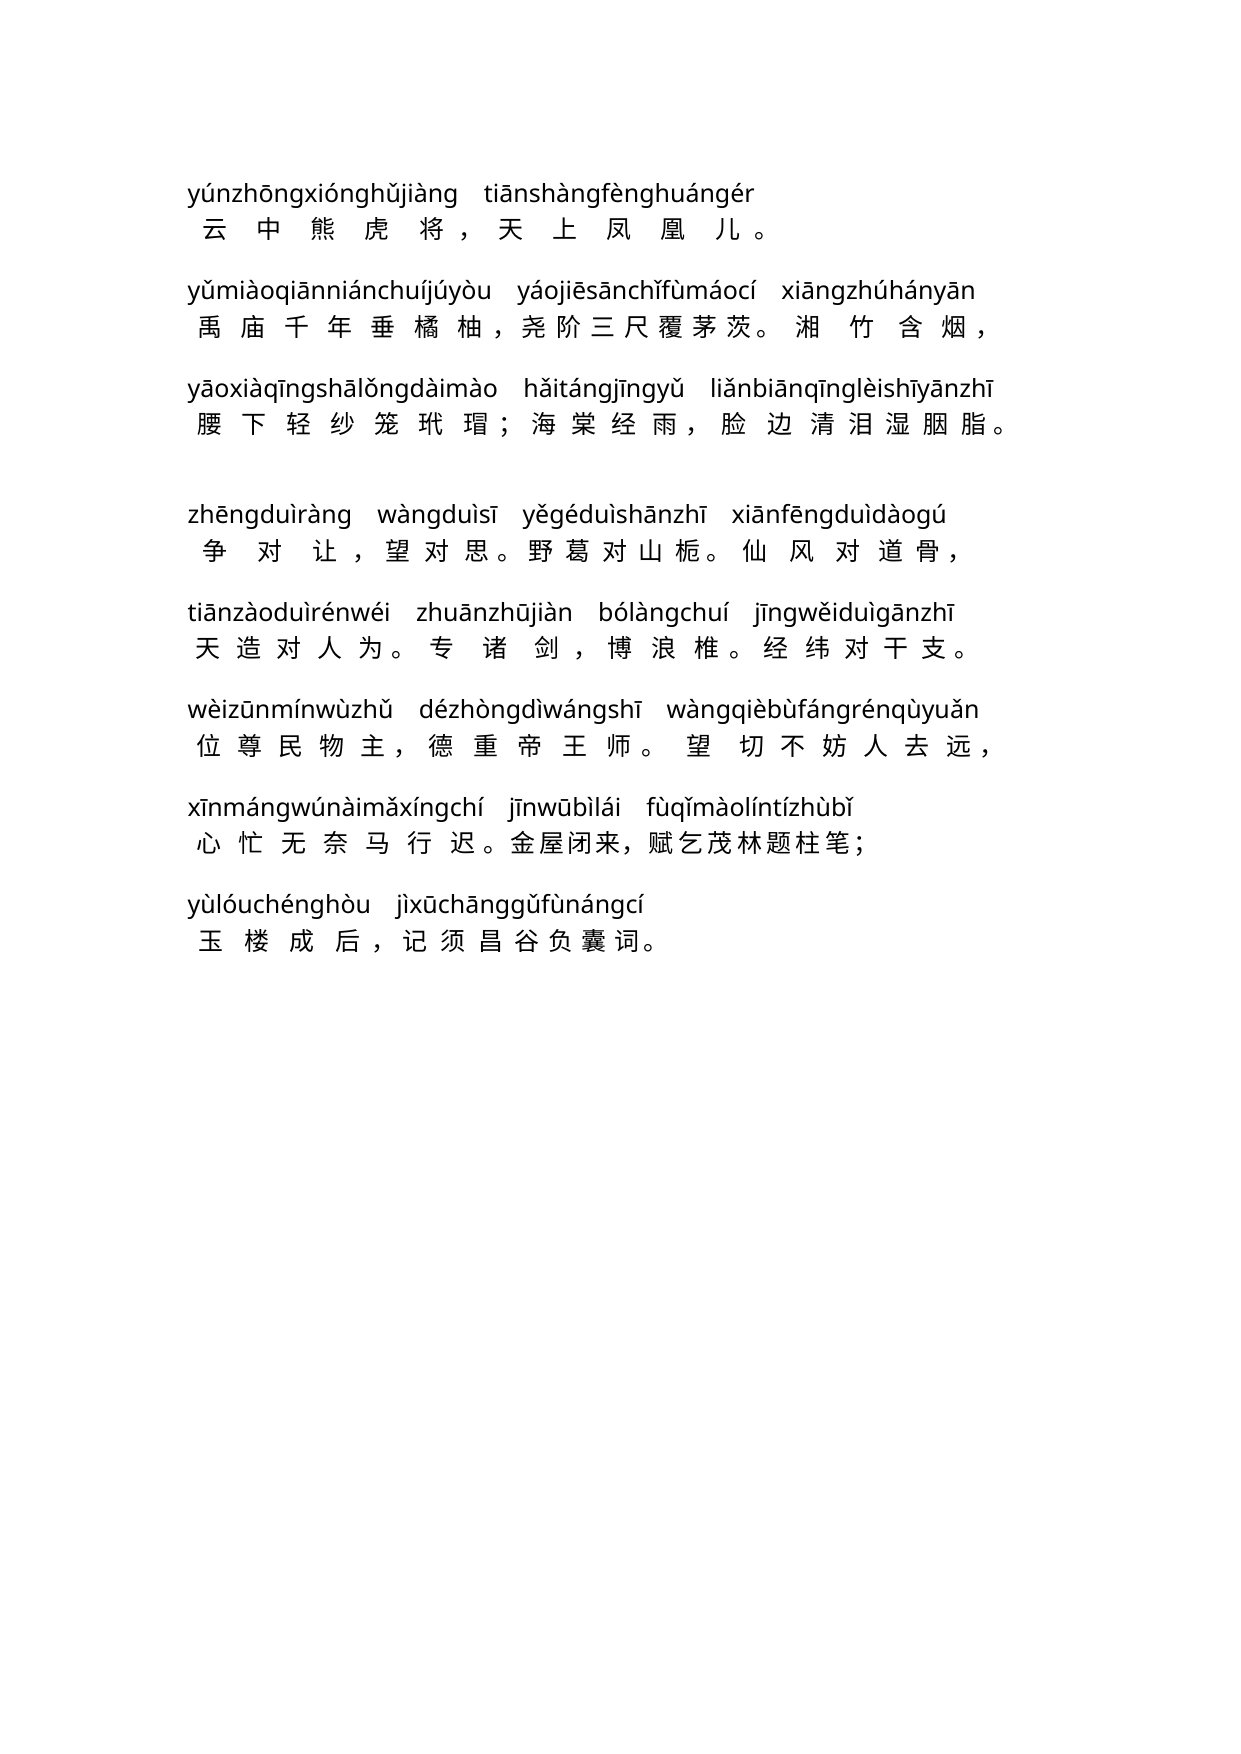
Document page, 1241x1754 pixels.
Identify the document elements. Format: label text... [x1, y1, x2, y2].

text ，。。，。，。。，。，。，；，。 [187, 484, 1053, 971]
text ，。。，。，。。，。，。，；，。 [187, 162, 1053, 454]
